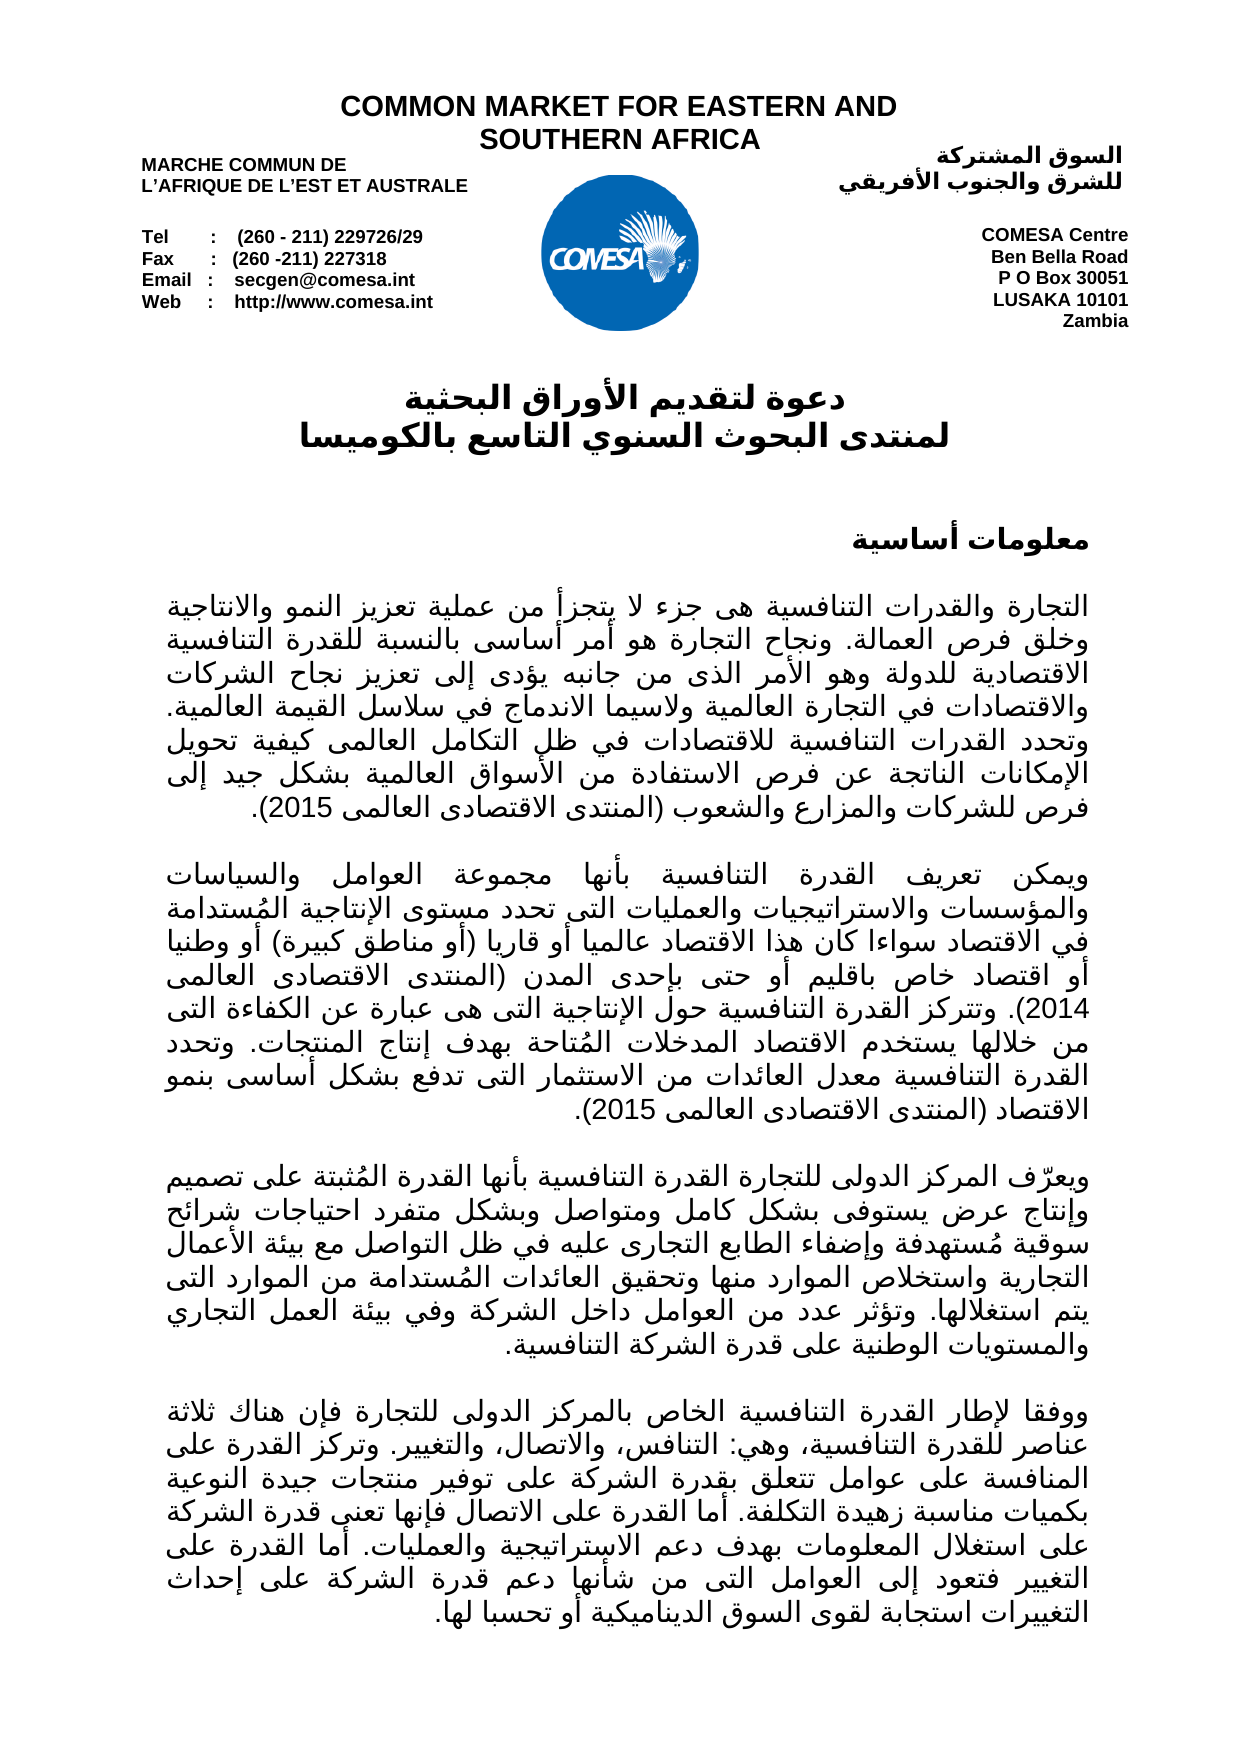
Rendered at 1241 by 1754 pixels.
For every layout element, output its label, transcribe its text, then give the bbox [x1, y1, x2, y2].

text ووفقا لإطار القدرة التنافسية الخاص بالمركز الدولى للتجارة فإن هناك ثلاثة عناصر للقدرة التنافسية، وهي: التنافس، والاتصال، والتغيير. وتركز القدرة على المنافسة على عوامل تتعلق بقدرة الشركة على توفير منتجات جيدة النوعية بكميات مناسبة زهيدة التكلفة. أما القدرة على الاتصال فإنها تعنى قدرة الشركة على استغلال المعلومات بهدف دعم الاستراتيجية والعمليات. أما القدرة على التغيير فتعود إلى العوامل التى من شأنها دعم قدرة الشركة على إحداث التغييرات استجابة لقوى السوق الديناميكية أو تحسبا لها. [165, 1394, 1090, 1628]
text دعوة لتقديم الأوراق البحثية [150, 378, 1090, 416]
text معلومات أساسية [150, 522, 1090, 555]
text التجارة والقدرات التنافسية هى جزء لا يتجزأ من عملية تعزيز النمو والانتاجية وخلق فرص العمالة. ونجاح التجارة هو أمر أساسى بالنسبة للقدرة التنافسية الاقتصادية للدولة وهو الأمر الذى من جانبه يؤدى إلى تعزيز نجاح الشركات والاقتصادات في التجارة العالمية ولاسيما الاندماج في سلاسل القيمة العالمية. وتحدد القدرات التنافسية للاقتصادات في ظل التكامل العالمى كيفية تحويل الإمكانات الناتجة عن فرص الاستفادة من الأسواق العالمية بشكل جيد إلى فرص للشركات والمزارع والشعوب (المنتدى الاقتصادى العالمى 2015). [165, 589, 1090, 823]
title COMMON MARKET FOR EASTERN AND [147, 89, 1090, 122]
text ويعرّف المركز الدولى للتجارة القدرة التنافسية بأنها القدرة المُثبتة على تصميم وإنتاج عرض يستوفى بشكل كامل ومتواصل وبشكل متفرد احتياجات شرائح سوقية مُستهدفة وإضفاء الطابع التجارى عليه في ظل التواصل مع بيئة الأعمال التجارية واستخلاص الموارد منها وتحقيق العائدات المُستدامة من الموارد التى يتم استغلالها. وتؤثر عدد من العوامل داخل الشركة وفي بيئة العمل التجاري والمستويات الوطنية على قدرة الشركة التنافسية. [165, 1159, 1090, 1360]
text لمنتدى البحوث السنوي التاسع بالكوميسا [150, 416, 1090, 454]
picture [541, 175, 699, 331]
text ويمكن تعريف القدرة التنافسية بأنها مجموعة العوامل والسياسات والمؤسسات والاستراتيجيات والعمليات التى تحدد مستوى الإنتاجية المُستدامة في الاقتصاد سواءا كان هذا الاقتصاد عالميا أو قاريا (أو مناطق كبيرة) أو وطنيا أو اقتصاد خاص باقليم أو حتى بإحدى المدن (المنتدى الاقتصادى العالمى 2014). وتتركز القدرة التنافسية حول الإنتاجية التى هى عبارة عن الكفاءة التى من خلالها يستخدم الاقتصاد المدخلات المُتاحة بهدف إنتاج المنتجات. وتحدد القدرة التنافسية معدل العائدات من الاستثمار التى تدفع بشكل أساسى بنمو الاقتصاد (المنتدى الاقتصادى العالمى 2015). [165, 857, 1090, 1125]
text SOUTHERN AFRICA [150, 122, 1090, 156]
